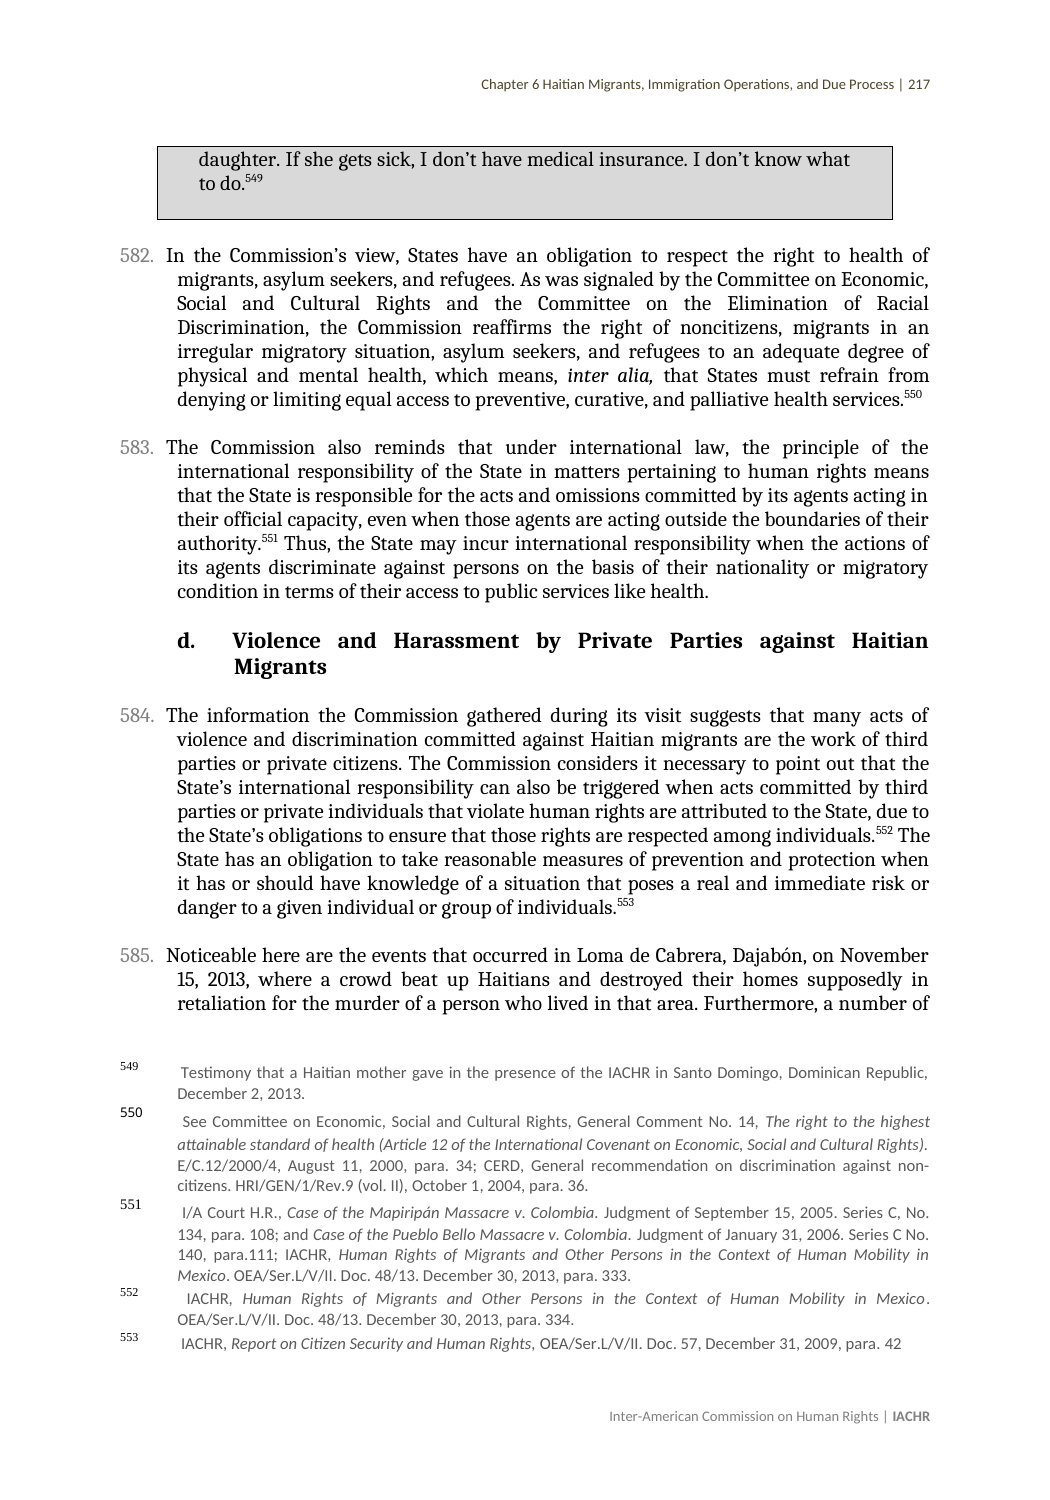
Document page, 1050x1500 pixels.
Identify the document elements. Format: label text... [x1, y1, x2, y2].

list Noticeable here are the events that occurred in Loma de Cabrera, Dajabón, on November 15, 2013, where a crowd beat up Haitians and destroyed their homes supposedly in retaliation for the murder of a person who lived in that area. Furthermore, a number of Haitians complained of having been chased through the streets by people shouting “death to the traitors” and “get out, get out, get out”. [120, 944, 930, 1016]
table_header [158, 147, 892, 219]
list In the Commission’s view, States have an obligation to respect the right to health of migrants, asylum seekers, and refugees. As was signaled by the Committee on Economic, Social and Cultural Rights and the Committee on the Elimination of Racial Discrimination, the Commission reaffirms the right of noncitizens, migrants in an irregular migratory situation, asylum seekers, and refugees to an adequate degree of physical and mental health, which means, inter alia, that States must refrain from denying or limiting equal access to preventive, curative, and palliative health services. [120, 244, 930, 412]
list Violence and Harassment by Private Parties against Haitian Migrants [177, 627, 930, 680]
list The information the Commission gathered during its visit suggests that many acts of violence and discrimination committed against Haitian migrants are the work of third parties or private citizens. The Commission considers it necessary to point out that the State’s international responsibility can also be triggered when acts committed by third parties or private individuals that violate human rights are attributed to the State, due to the State’s obligations to ensure that those rights are respected among individuals. The State has an obligation to take reasonable measures of prevention and protection when it has or should have knowledge of a situation that poses a real and immediate risk or danger to a given individual or group of individuals. [120, 704, 930, 920]
list The Commission also reminds that under international law, the principle of the international responsibility of the State in matters pertaining to human rights means that the State is responsible for the acts and omissions committed by its agents acting in their official capacity, even when those agents are acting outside the boundaries of their authority. Thus, the State may incur international responsibility when the actions of its agents discriminate against persons on the basis of their nationality or migratory condition in terms of their access to public services like health. [120, 436, 930, 603]
